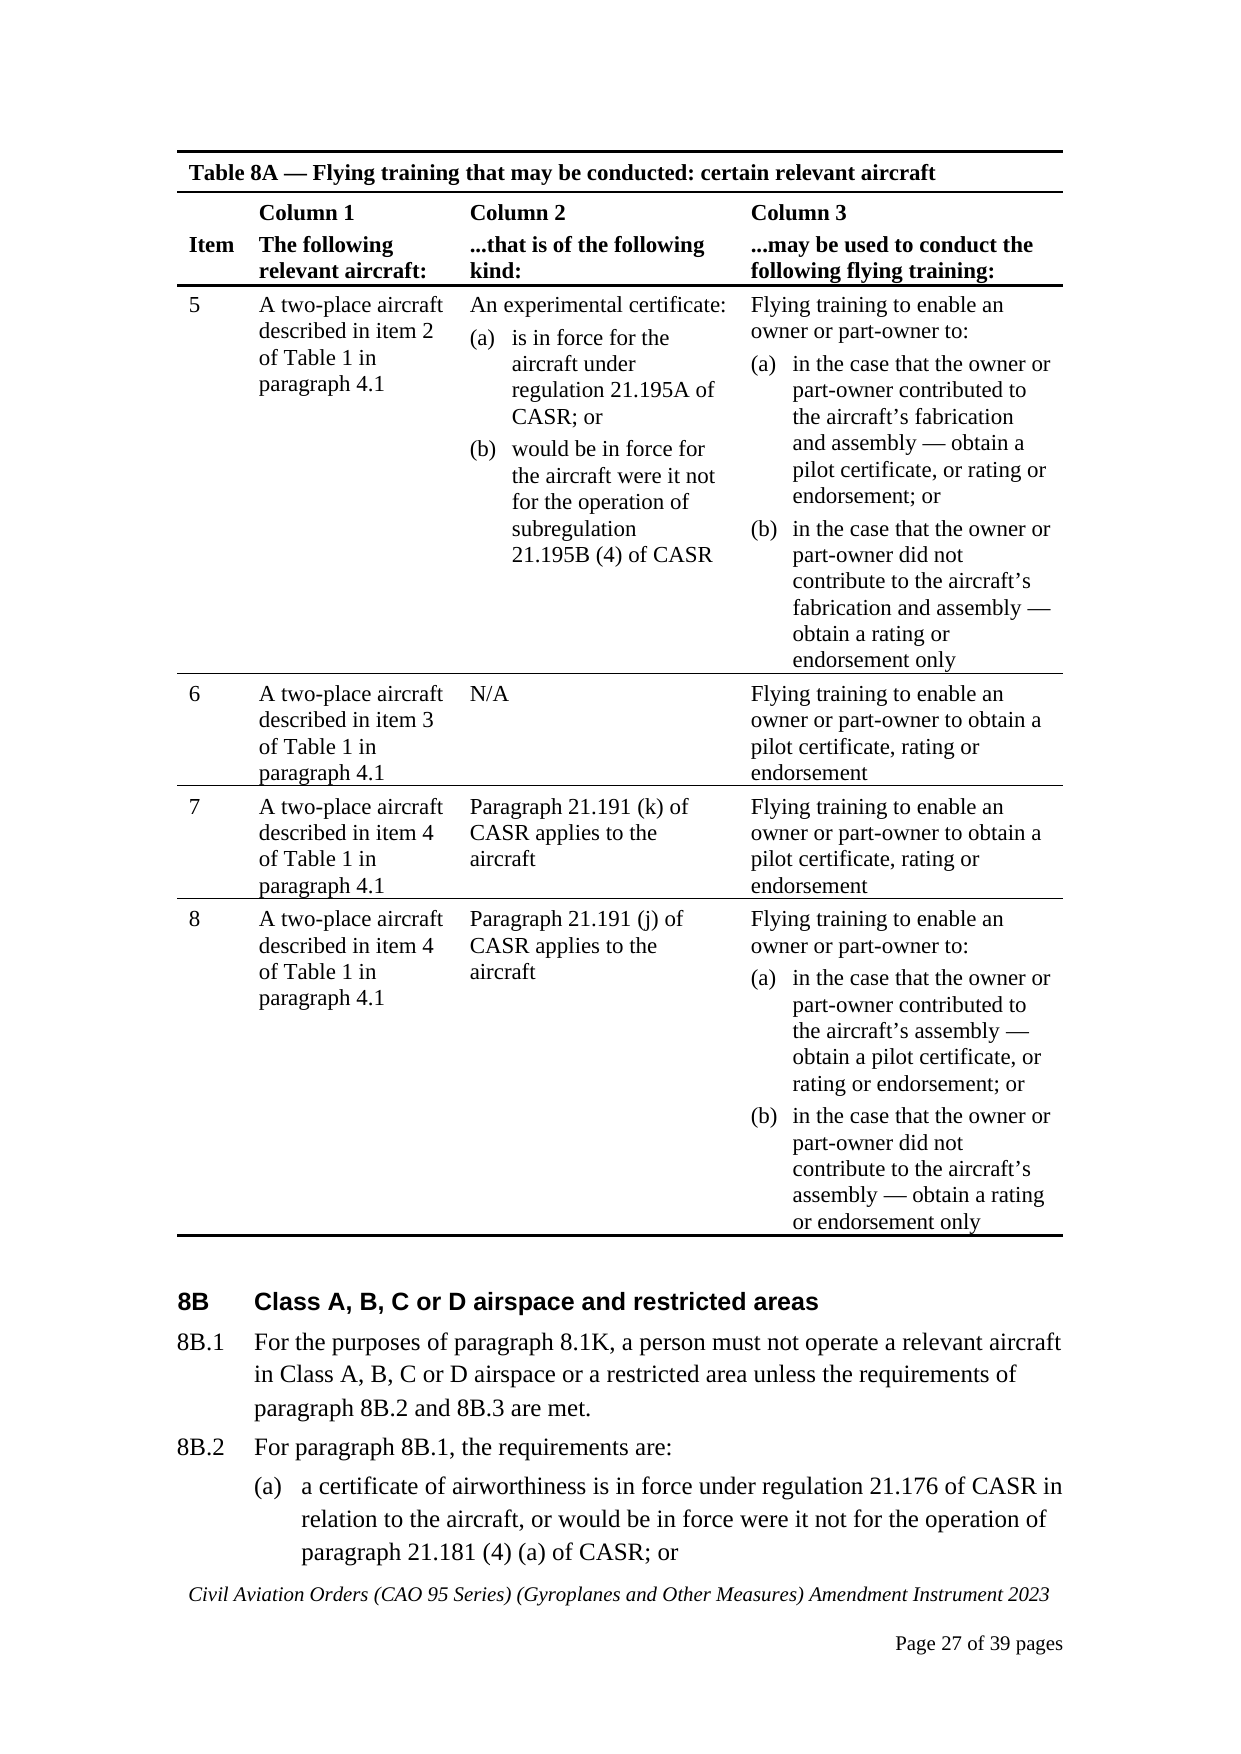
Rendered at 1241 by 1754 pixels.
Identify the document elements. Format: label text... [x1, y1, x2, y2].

table_cell A two-place aircraft described in item 4 of Table 1 in paragraph 4.1 [248, 786, 458, 898]
table_cell Flying training to enable an owner or part-owner to: (a) in the case that the owner or part-owner contributed to the aircraft’s assembly — obtain a pilot certificate, or rating or endorsement; or (b) in the case that the owner or part-owner did not contribute to the aircraft’s assembly — obtain a rating or endorsement only [739, 899, 1063, 1234]
table_cell Paragraph 21.191 (k) of CASR applies to the aircraft [458, 786, 739, 898]
table_cell 7 [177, 786, 247, 898]
table_cell 8 [177, 899, 247, 1234]
table_cell Paragraph 21.191 (j) of CASR applies to the aircraft [458, 899, 739, 1234]
table_cell An experimental certificate: (a) is in force for the aircraft under regulation 21.195A of CASR; or (b) would be in force for the aircraft were it not for the operation of subregulation 21.195B (4) of CASR [458, 287, 739, 673]
table_cell Column 3 ...may be used to conduct the following flying training: [739, 193, 1063, 284]
table_cell A two-place aircraft described in item 3 of Table 1 in paragraph 4.1 [248, 674, 458, 785]
table_cell Flying training to enable an owner or part-owner to obtain a pilot certificate, rating or endorsement [739, 786, 1063, 898]
table_cell Item [177, 193, 247, 284]
table_cell A two-place aircraft described in item 4 of Table 1 in paragraph 4.1 [248, 899, 458, 1234]
table_cell Flying training to enable an owner or part-owner to obtain a pilot certificate, rating or endorsement [739, 674, 1063, 785]
table_cell 6 [177, 674, 247, 785]
table_cell Column 1 The following relevant aircraft: [248, 193, 458, 284]
table_header Table 8A — Flying training that may be conducted: certain relevant aircraft [177, 153, 1063, 191]
table_cell A two-place aircraft described in item 2 of Table 1 in paragraph 4.1 [248, 287, 458, 673]
text 8B.1 For the purposes of paragraph 8.1K, a person must not operate a relevant aircraft in Class A, B, C or D airspace or a restricted area unless the requirements of paragraph 8B.2 and 8B.3 are met. [148, 1327, 1063, 1421]
text 8B.2 For paragraph 8B.1, the requirements are: [148, 1432, 1063, 1461]
subtitle 8B Class A, B, C or D airspace and restricted areas [177, 1287, 1063, 1316]
table_cell Column 2 ...that is of the following kind: [458, 193, 739, 284]
text (a) a certificate of airworthiness is in force under regulation 21.176 of CASR in relation to the aircraft, or would be in force were it not for the operation of paragraph 21.181 (4) (a) of CASR; or [254, 1471, 1063, 1566]
table_cell 5 [177, 287, 247, 673]
table_cell N/A [458, 674, 739, 785]
